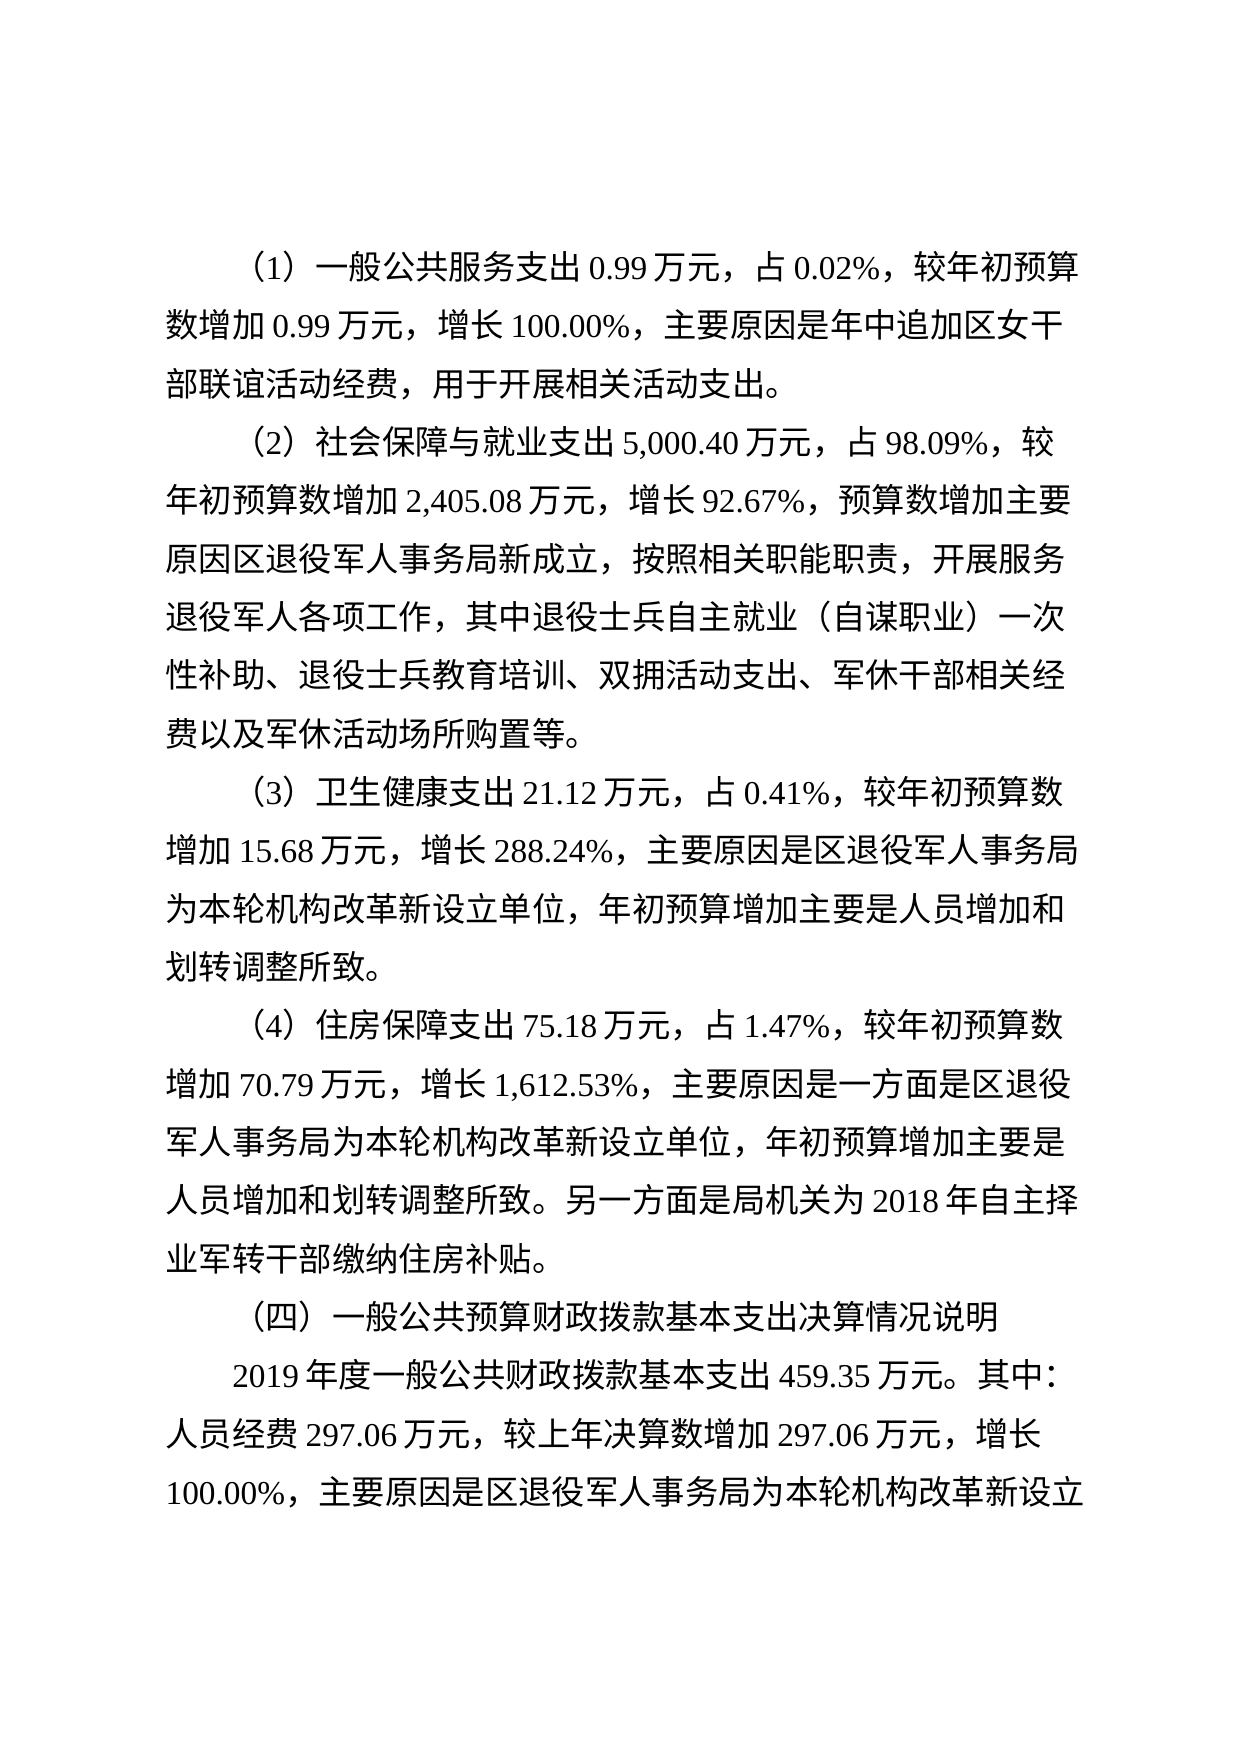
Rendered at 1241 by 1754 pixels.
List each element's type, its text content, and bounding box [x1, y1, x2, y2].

text （3）卫生健康支出21.12万元，占0.41%，较年初预算数增加15.68万元，增长288.24%，主要原因是区退役军人事务局为本轮机构改革新设立单位，年初预算增加主要是人员增加和划转调整所致。 [165, 758, 1087, 991]
text （4）住房保障支出75.18万元，占1.47%，较年初预算数增加70.79万元，增长1,612.53%，主要原因是一方面是区退役军人事务局为本轮机构改革新设立单位，年初预算增加主要是人员增加和划转调整所致。另一方面是局机关为2018年自主择业军转干部缴纳住房补贴。 [165, 991, 1087, 1283]
text （1）一般公共服务支出0.99万元，占0.02%，较年初预算数增加0.99万元，增长100.00%，主要原因是年中追加区女干部联谊活动经费，用于开展相关活动支出。 [165, 233, 1087, 408]
text （2）社会保障与就业支出5,000.40万元，占98.09%，较年初预算数增加2,405.08万元，增长92.67%，预算数增加主要原因区退役军人事务局新成立，按照相关职能职责，开展服务退役军人各项工作，其中退役士兵自主就业（自谋职业）一次性补助、退役士兵教育培训、双拥活动支出、军休干部相关经费以及军休活动场所购置等。 [165, 408, 1087, 758]
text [165, 1341, 1087, 1516]
text （四）一般公共预算财政拨款基本支出决算情况说明 [165, 1283, 1087, 1341]
